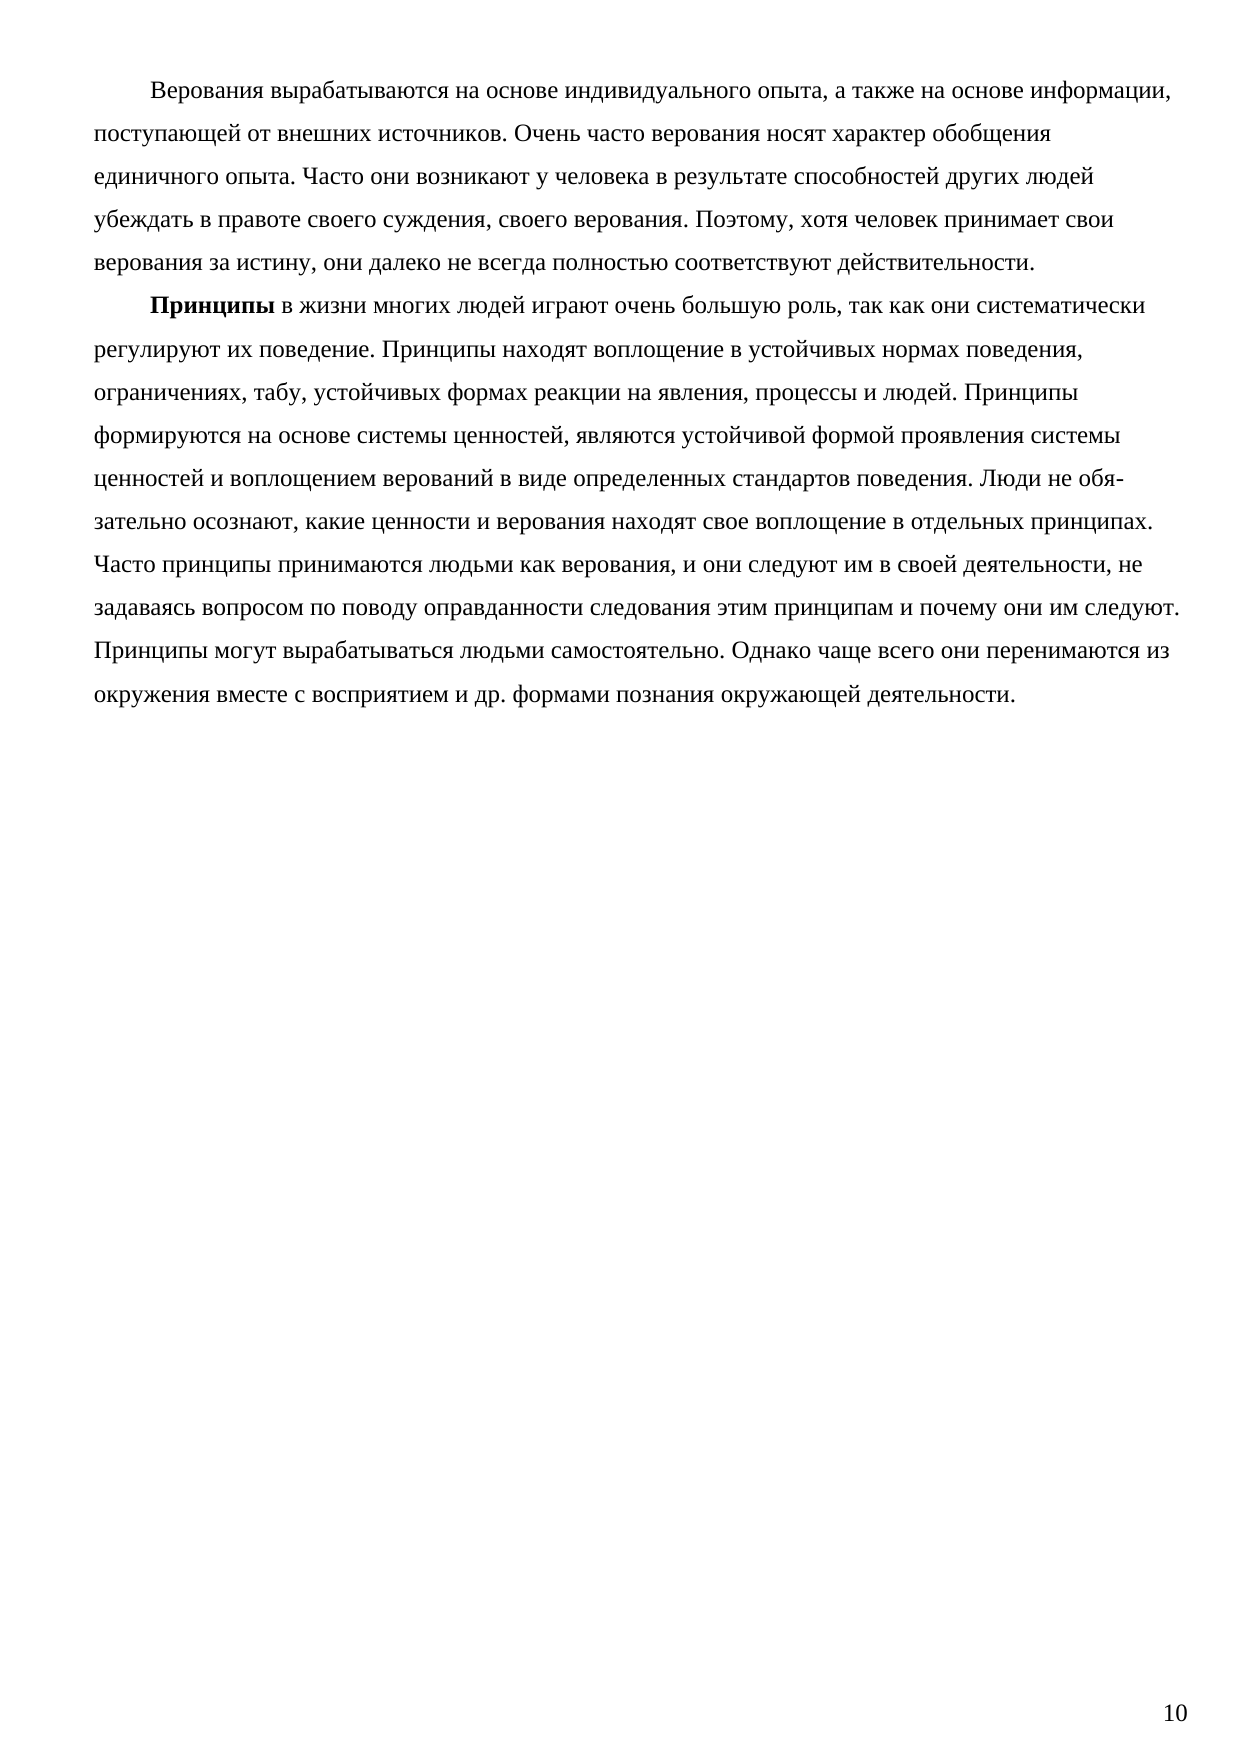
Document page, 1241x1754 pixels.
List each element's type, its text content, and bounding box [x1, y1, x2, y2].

text Принципы в жизни многих людей играют очень большую роль, так как они систематически регулируют их поведение. Принципы находят воплощение в устойчивых нормах поведения, ограничениях, табу, устойчивых формах реакции на явления, процессы и людей. Принципы формируются на основе системы ценностей, являются устойчивой формой проявления системы ценностей и воплощением верований в виде определенных стандартов поведения. Люди не обязательно осознают, какие ценности и верования находят свое воплощение в отдельных принципах. Часто принципы принимаются людьми как верования, и они следуют им в своей деятельности, не задаваясь вопросом по поводу оправданности следования этим принципам и почему они им следуют. Принципы могут вырабатываться людьми самостоятельно. Однако чаще всего они перенимаются из окружения вместе с восприятием и др. формами познания окружающей деятельности. [94, 291, 1181, 707]
text Верования вырабатываются на основе индивидуального опыта, а также на основе информации, поступающей от внешних источников. Очень часто верования носят характер обобщения единичного опыта. Часто они возникают у человека в результате способностей других людей убеждать в правоте своего суждения, своего верования. Поэтому, хотя человек принимает свои верования за истину, они далеко не всегда полностью соответствуют действительности. [94, 75, 1181, 276]
